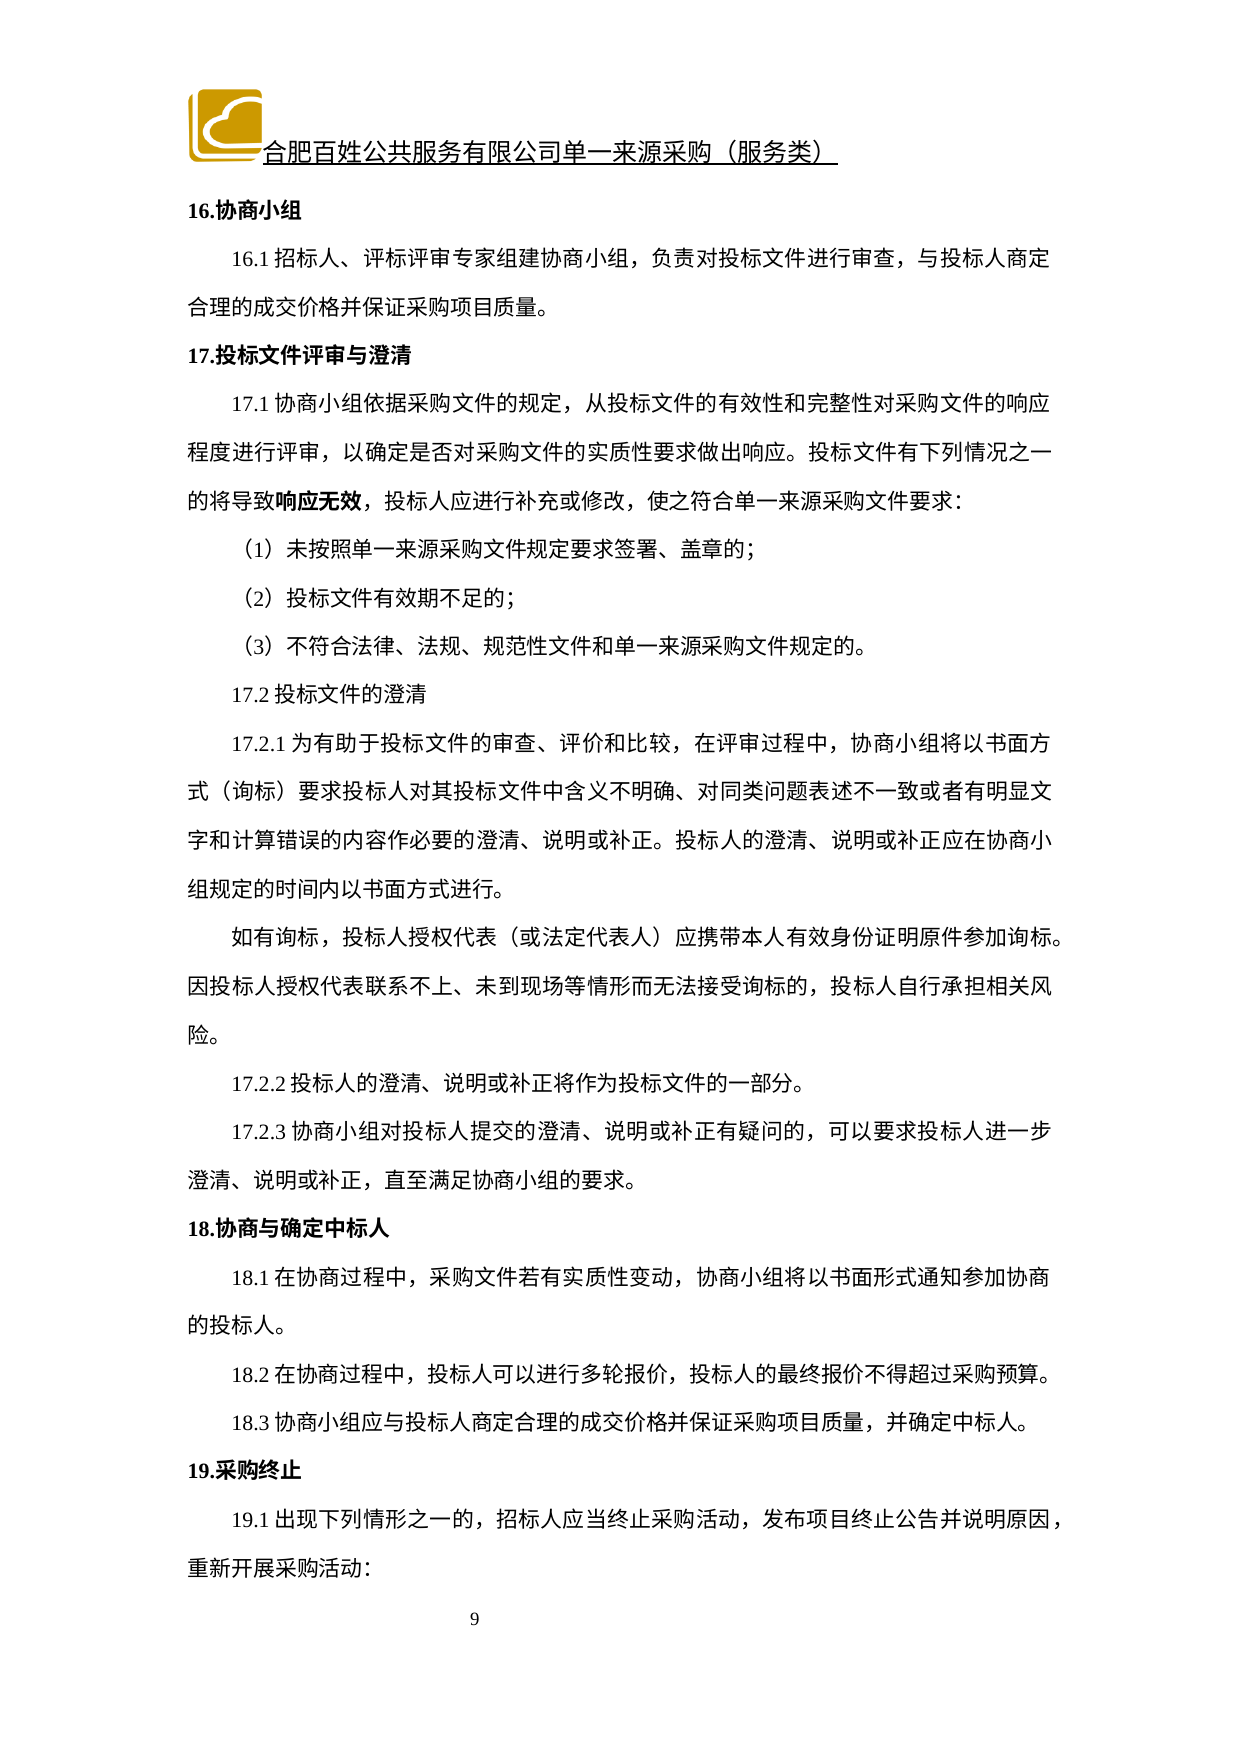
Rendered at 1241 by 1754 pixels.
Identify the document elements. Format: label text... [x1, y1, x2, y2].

text （2）投标文件有效期不足的； [187, 580, 1053, 613]
text 17.投标文件评审与澄清 [187, 338, 1053, 370]
picture [187, 88, 263, 162]
text 17.2.2投标人的澄清、说明或补正将作为投标文件的一部分。 [187, 1066, 1053, 1098]
text 16.1招标人、评标评审专家组建协商小组，负责对投标文件进行审查，与投标人商定合理的成交价格并保证采购项目质量。 [187, 241, 1053, 322]
text 17.2.1为有助于投标文件的审查、评价和比较，在评审过程中，协商小组将以书面方式（询标）要求投标人对其投标文件中含义不明确、对同类问题表述不一致或者有明显文字和计算错误的内容作必要的澄清、说明或补正。投标人的澄清、说明或补正应在协商小组规定的时间内以书面方式进行。 [187, 725, 1053, 904]
text 16.协商小组 [187, 192, 1053, 225]
text （1）未按照单一来源采购文件规定要求签署、盖章的； [187, 532, 1053, 564]
text 18.协商与确定中标人 [187, 1211, 1053, 1243]
text 19.采购终止 [187, 1453, 1053, 1486]
text 如有询标，投标人授权代表（或法定代表人）应携带本人有效身份证明原件参加询标。因投标人授权代表联系不上、未到现场等情形而无法接受询标的，投标人自行承担相关风险。 [187, 920, 1053, 1050]
text 18.1在协商过程中，采购文件若有实质性变动，协商小组将以书面形式通知参加协商的投标人。 [187, 1259, 1053, 1341]
text （3）不符合法律、法规、规范性文件和单一来源采购文件规定的。 [187, 628, 1053, 661]
text 17.1协商小组依据采购文件的规定，从投标文件的有效性和完整性对采购文件的响应程度进行评审，以确定是否对采购文件的实质性要求做出响应。投标文件有下列情况之一的将导致响应无效，投标人应进行补充或修改，使之符合单一来源采购文件要求： [187, 386, 1053, 516]
text 18.3协商小组应与投标人商定合理的成交价格并保证采购项目质量，并确定中标人。 [187, 1405, 1053, 1437]
text 17.2.3协商小组对投标人提交的澄清、说明或补正有疑问的，可以要求投标人进一步澄清、说明或补正，直至满足协商小组的要求。 [187, 1114, 1053, 1195]
text 17.2投标文件的澄清 [187, 677, 1053, 709]
text 18.2在协商过程中，投标人可以进行多轮报价，投标人的最终报价不得超过采购预算。 [187, 1356, 1053, 1389]
text 19.1出现下列情形之一的，招标人应当终止采购活动，发布项目终止公告并说明原因，重新开展采购活动： [187, 1501, 1053, 1583]
